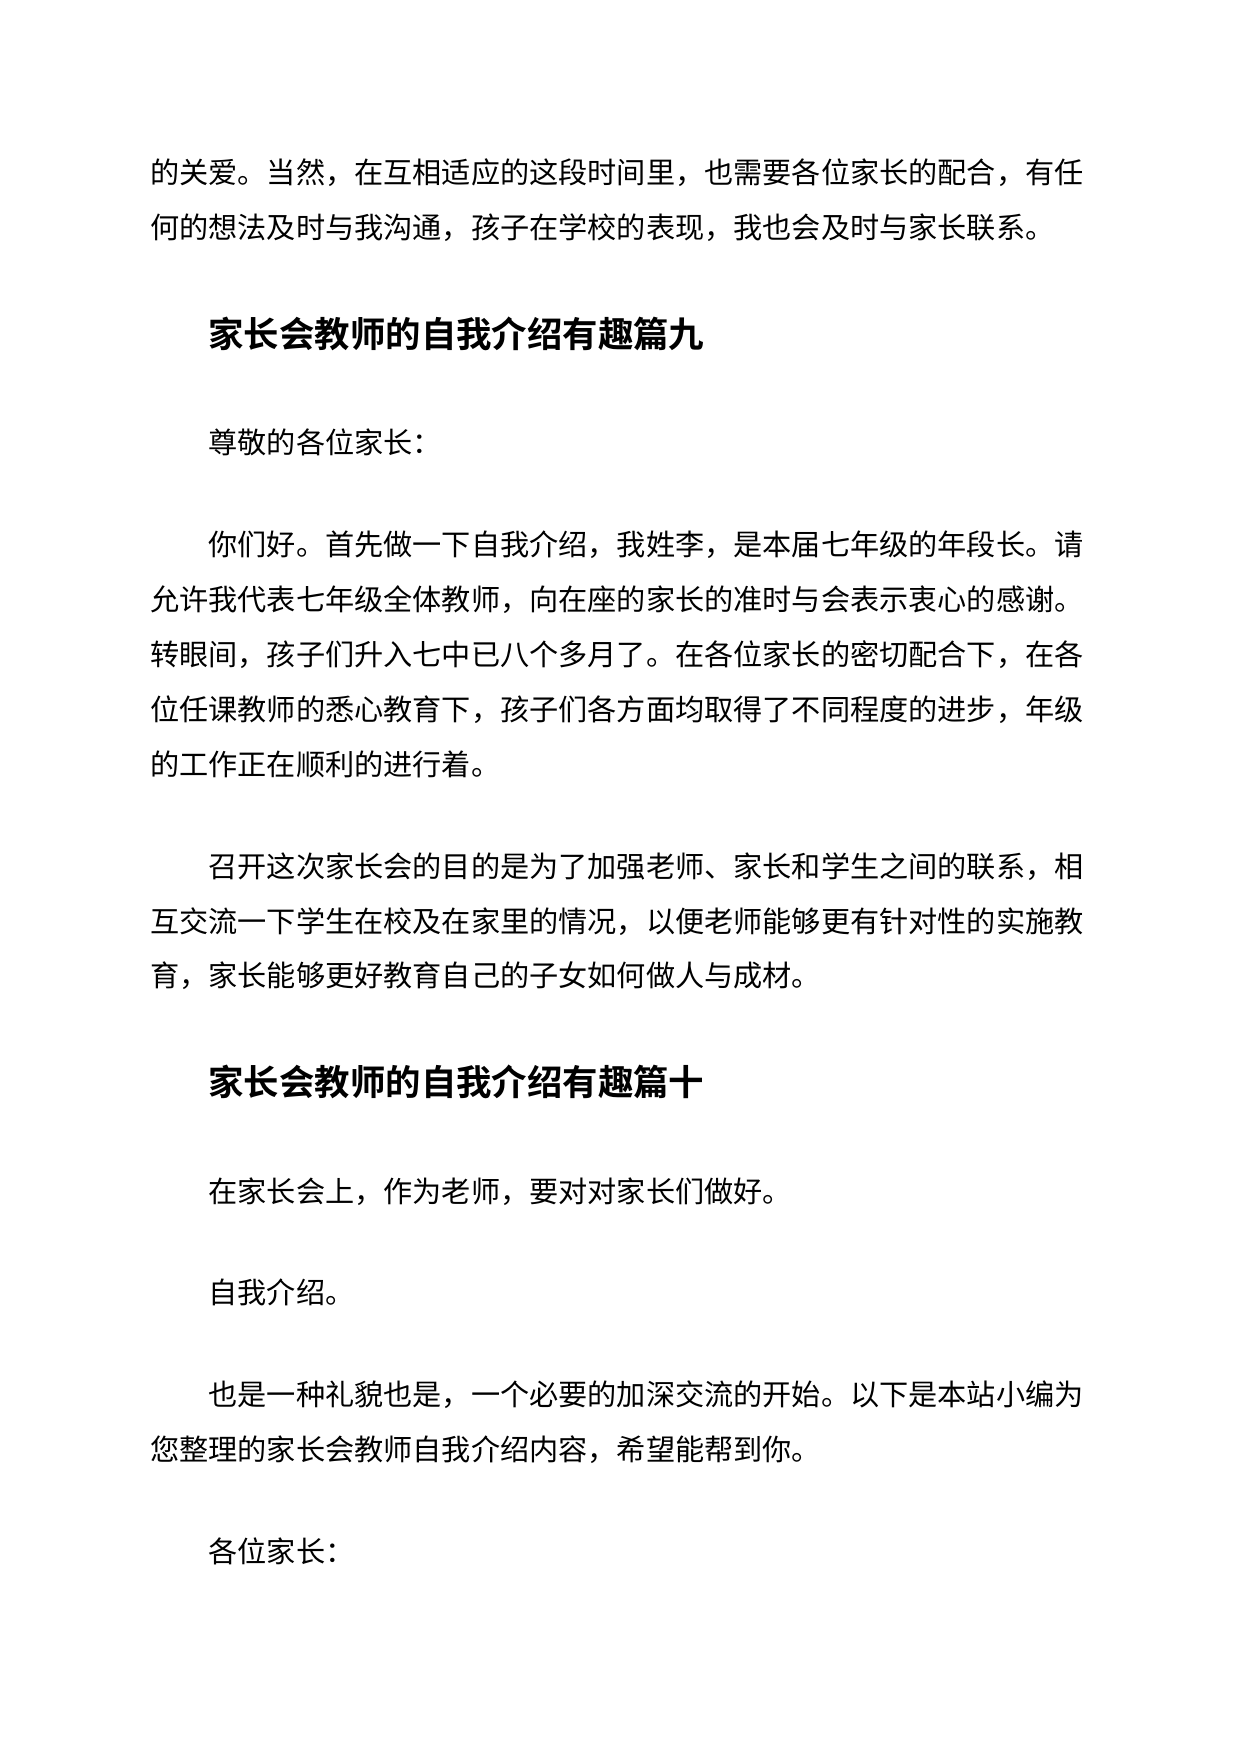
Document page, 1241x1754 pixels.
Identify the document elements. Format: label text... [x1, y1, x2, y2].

text 家长会教师的自我介绍有趣篇十 [150, 1055, 1090, 1106]
text 尊敬的各位家长： [150, 420, 1090, 462]
text 在家长会上，作为老师，要对对家长们做好。 [150, 1168, 1090, 1211]
text 家长会教师的自我介绍有趣篇九 [150, 307, 1090, 358]
text 各位家长： [150, 1528, 1090, 1571]
text 召开这次家长会的目的是为了加强老师、家长和学生之间的联系，相互交流一下学生在校及在家里的情况，以便老师能够更有针对性的实施教育，家长能够更好教育自己的子女如何做人与成材。 [150, 843, 1090, 995]
text 也是一种礼貌也是，一个必要的加深交流的开始。以下是本站小编为您整理的家长会教师自我介绍内容，希望能帮到你。 [150, 1372, 1090, 1469]
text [150, 150, 1090, 247]
text 你们好。首先做一下自我介绍，我姓李，是本届七年级的年段长。请允许我代表七年级全体教师，向在座的家长的准时与会表示衷心的感谢。转眼间，孩子们升入七中已八个多月了。在各位家长的密切配合下，在各位任课教师的悉心教育下，孩子们各方面均取得了不同程度的进步，年级的工作正在顺利的进行着。 [150, 522, 1090, 784]
text 自我介绍。 [150, 1270, 1090, 1312]
